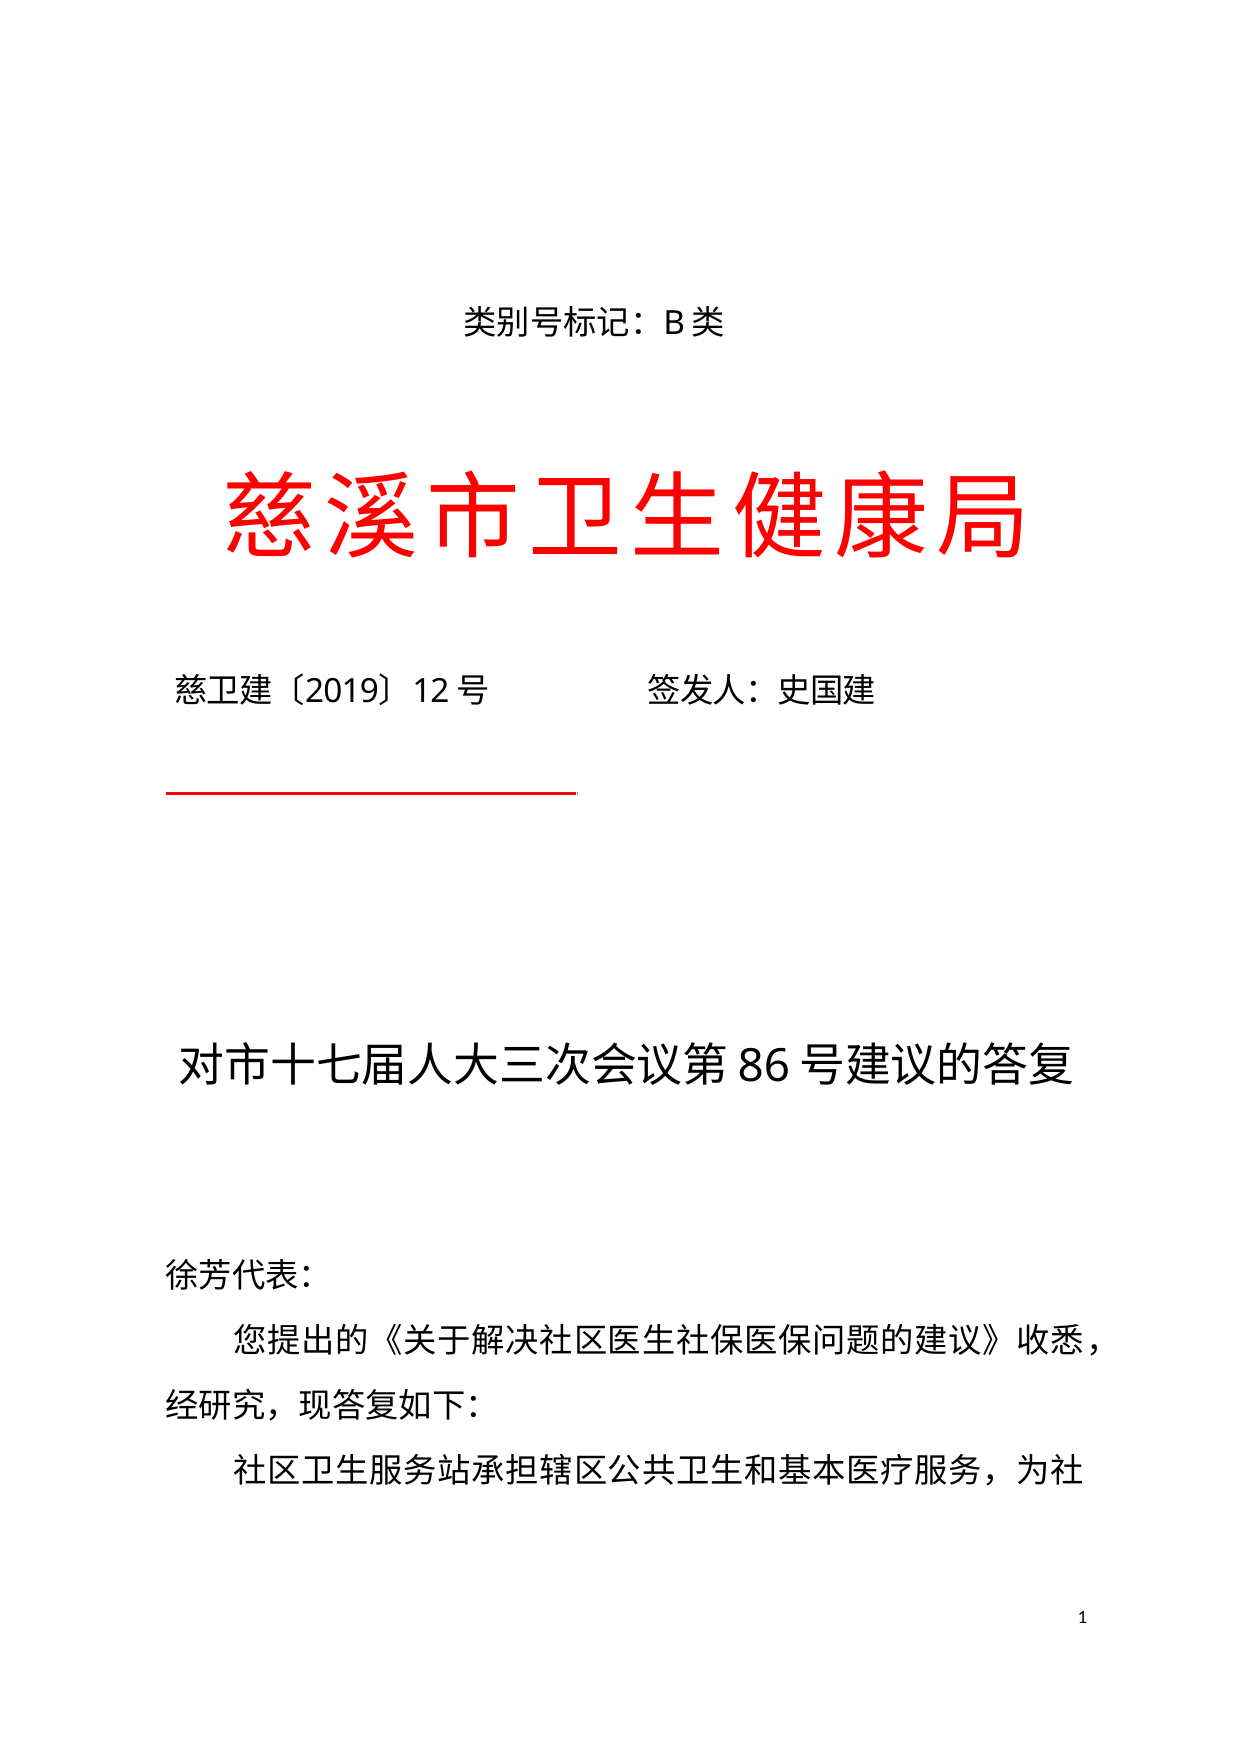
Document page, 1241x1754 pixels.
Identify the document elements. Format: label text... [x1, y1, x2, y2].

text 对市十七届人大三次会议第86号建议的答复 [165, 1013, 1087, 1110]
text 慈溪市卫生健康局 [165, 428, 1087, 590]
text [165, 1240, 1087, 1500]
text 慈卫建〔2019〕12号 签发人：史国建 [165, 655, 1087, 720]
text 类别号标记：B类 [165, 233, 1087, 363]
